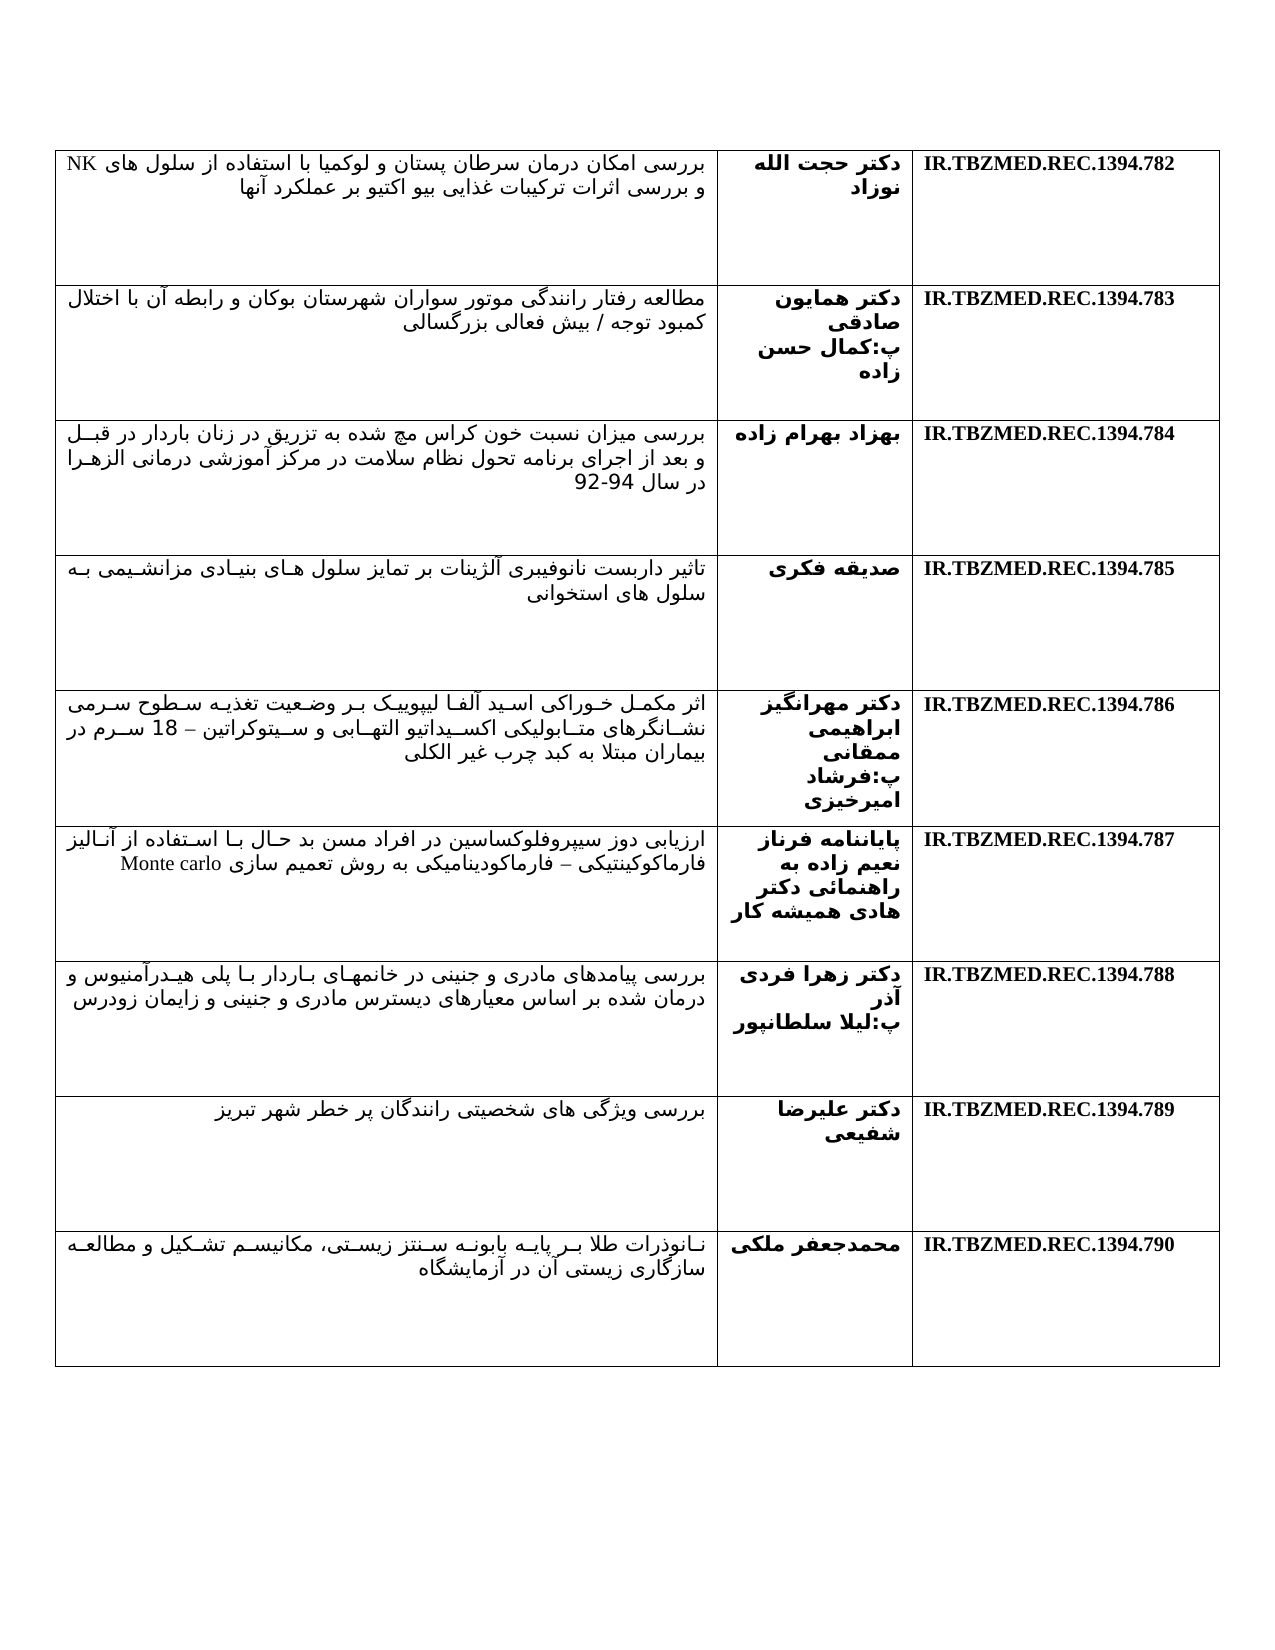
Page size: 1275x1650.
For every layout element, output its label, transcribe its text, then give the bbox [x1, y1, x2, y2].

table_cell دکتر حجت الله نوزاد [718, 151, 912, 285]
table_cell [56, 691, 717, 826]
table_cell بررسی میزان نسبت خون کراس مچ شده به تزریق در زنان باردار در قبل و بعد از اجرای برنامه تحول نظام سلامت در مرکز آموزشی درمانی الزهرا در سال 94-92 [56, 421, 717, 555]
table_cell IR.TBZMED.REC.1394.783 [913, 286, 1219, 420]
table_cell بهزاد بهرام زاده [718, 421, 912, 555]
table_cell دکتر مهرانگیز ابراهیمی ممقانی پ:فرشاد امیرخیزی [718, 691, 912, 826]
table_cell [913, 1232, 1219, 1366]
table_cell صدیقه فکری [718, 556, 912, 690]
table_cell مطالعه رفتار رانندگی موتور سواران شهرستان بوکان و رابطه آن با اختلال کمبود توجه / بیش فعالی بزرگسالی [56, 286, 717, 420]
table_cell تاثیر داربست نانوفیبری آلژینات بر تمایز سلول های بنیادی مزانشیمی به سلول های استخوانی [56, 556, 717, 690]
table_cell IR.TBZMED.REC.1394.786 [913, 691, 1219, 826]
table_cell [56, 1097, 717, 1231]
table_cell IR.TBZMED.REC.1394.785 [913, 556, 1219, 690]
table_cell دکتر همایون صادقی پ:کمال حسن زاده [718, 286, 912, 420]
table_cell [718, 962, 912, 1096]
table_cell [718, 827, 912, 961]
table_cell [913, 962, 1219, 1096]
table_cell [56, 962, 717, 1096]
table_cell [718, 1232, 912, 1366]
table_cell IR.TBZMED.REC.1394.784 [913, 421, 1219, 555]
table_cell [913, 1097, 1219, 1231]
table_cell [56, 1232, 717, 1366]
table_cell IR.TBZMED.REC.1394.782 [913, 151, 1219, 285]
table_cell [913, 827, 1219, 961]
table_cell بررسی امکان درمان سرطان پستان و لوکمیا با استفاده از سلول های NK و بررسی اثرات ترکیبات غذایی بیو اکتیو بر عملکرد آنها [56, 151, 717, 285]
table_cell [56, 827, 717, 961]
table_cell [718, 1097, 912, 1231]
